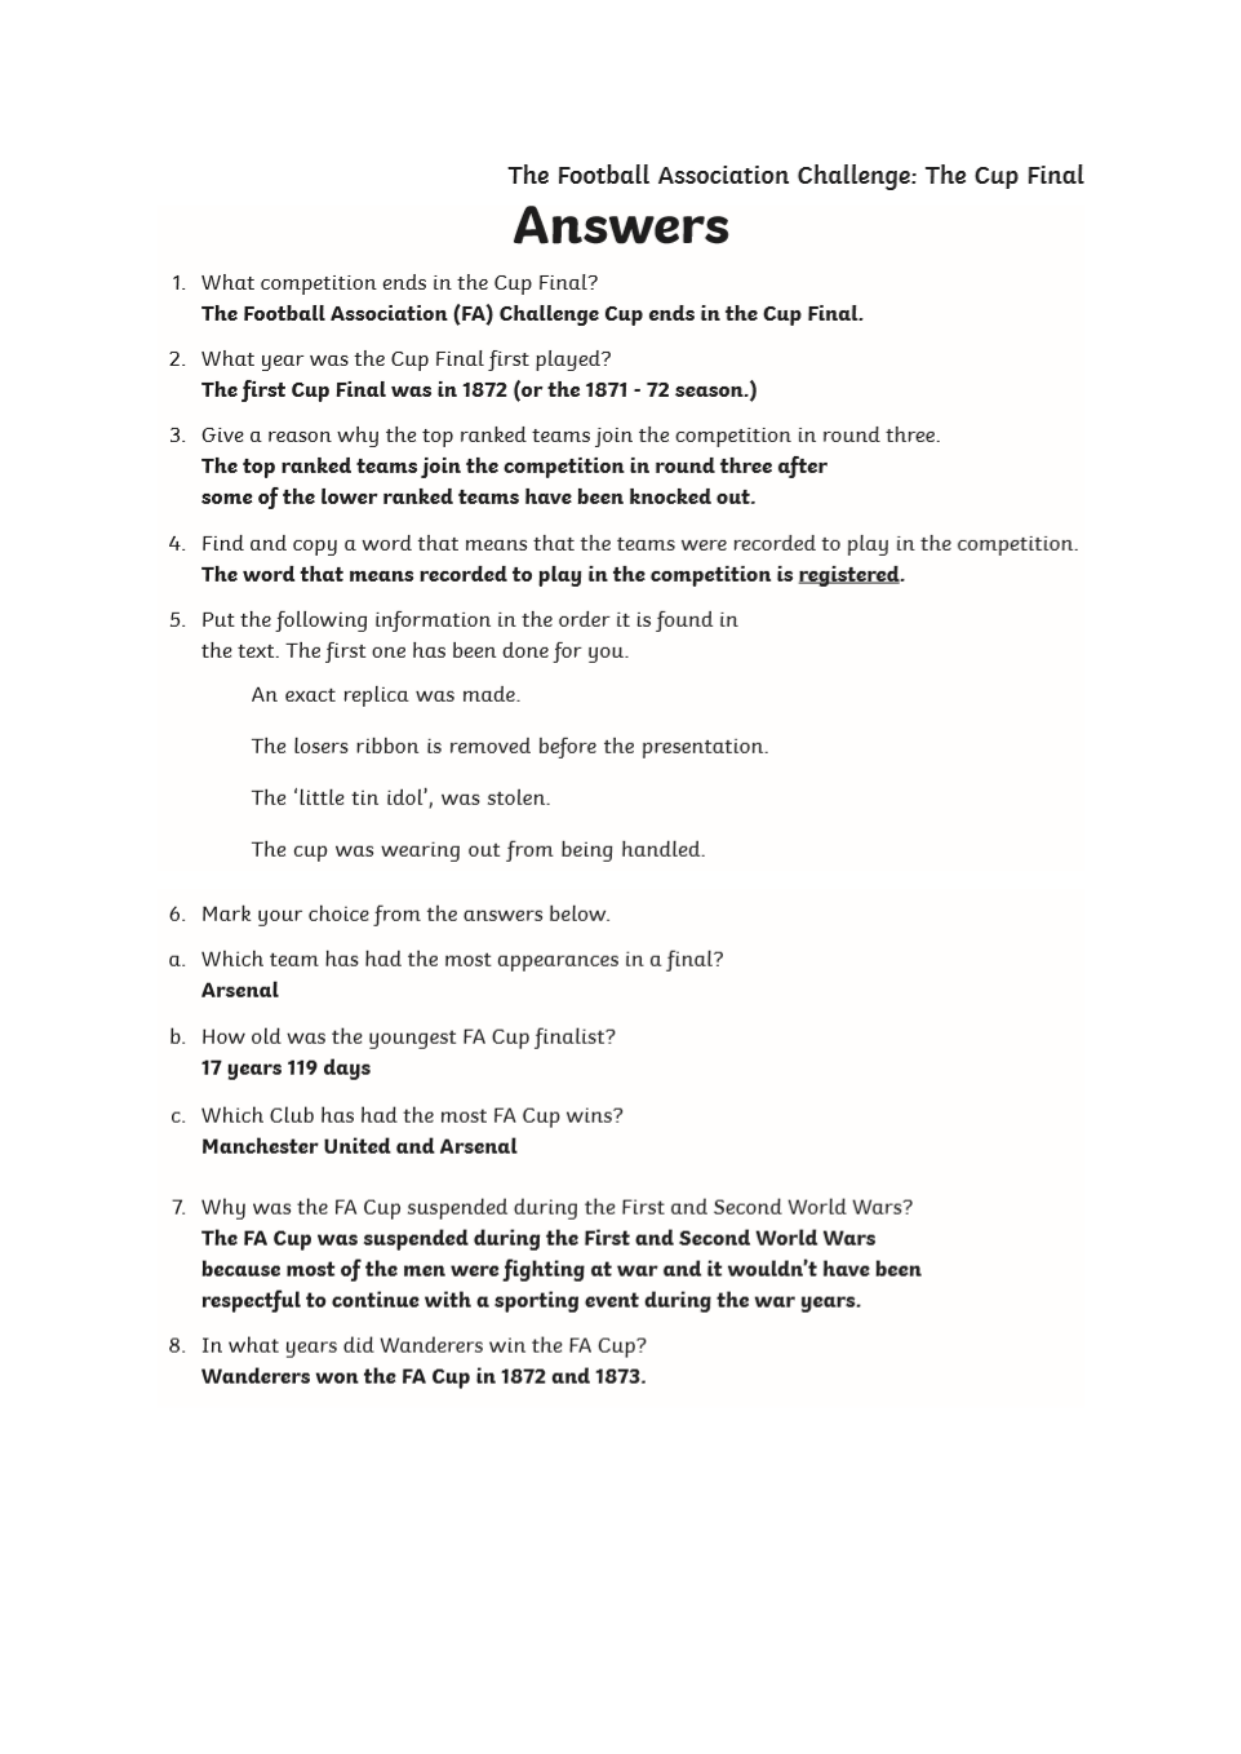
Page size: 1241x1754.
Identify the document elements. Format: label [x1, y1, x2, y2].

picture [150, 150, 1091, 871]
picture [150, 889, 1091, 1415]
